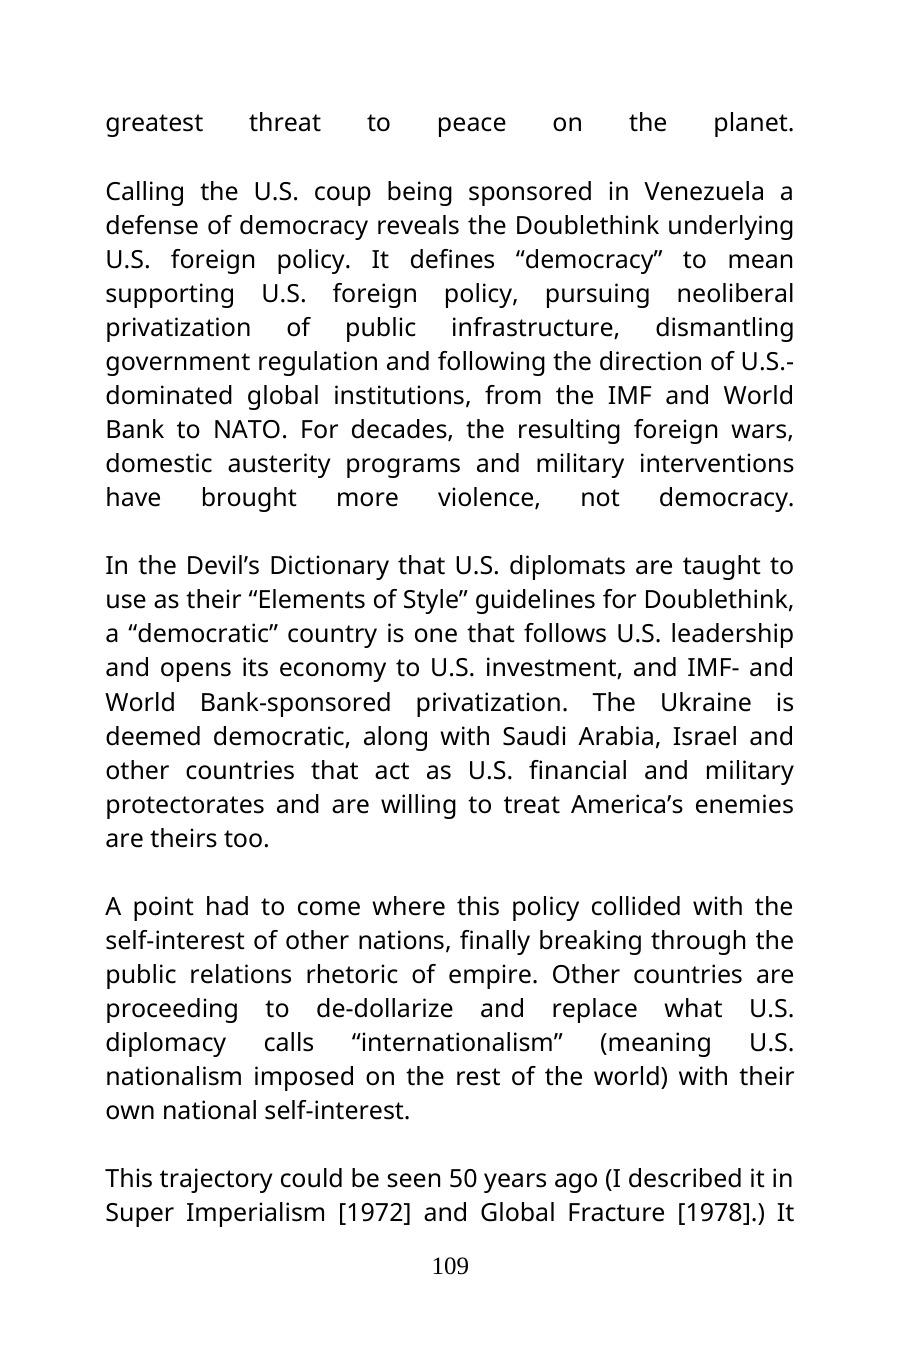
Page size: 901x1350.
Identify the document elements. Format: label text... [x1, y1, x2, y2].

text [105, 1127, 795, 1229]
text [105, 105, 795, 854]
text A point had to come where this policy collided with the self-interest of other nations, finally breaking through the public relations rhetoric of empire. Other countries are proceeding to de-dollarize and replace what U.S. diplomacy calls “internationalism” (meaning U.S. nationalism imposed on the rest of the world) with their own national self-interest. [105, 854, 795, 1127]
